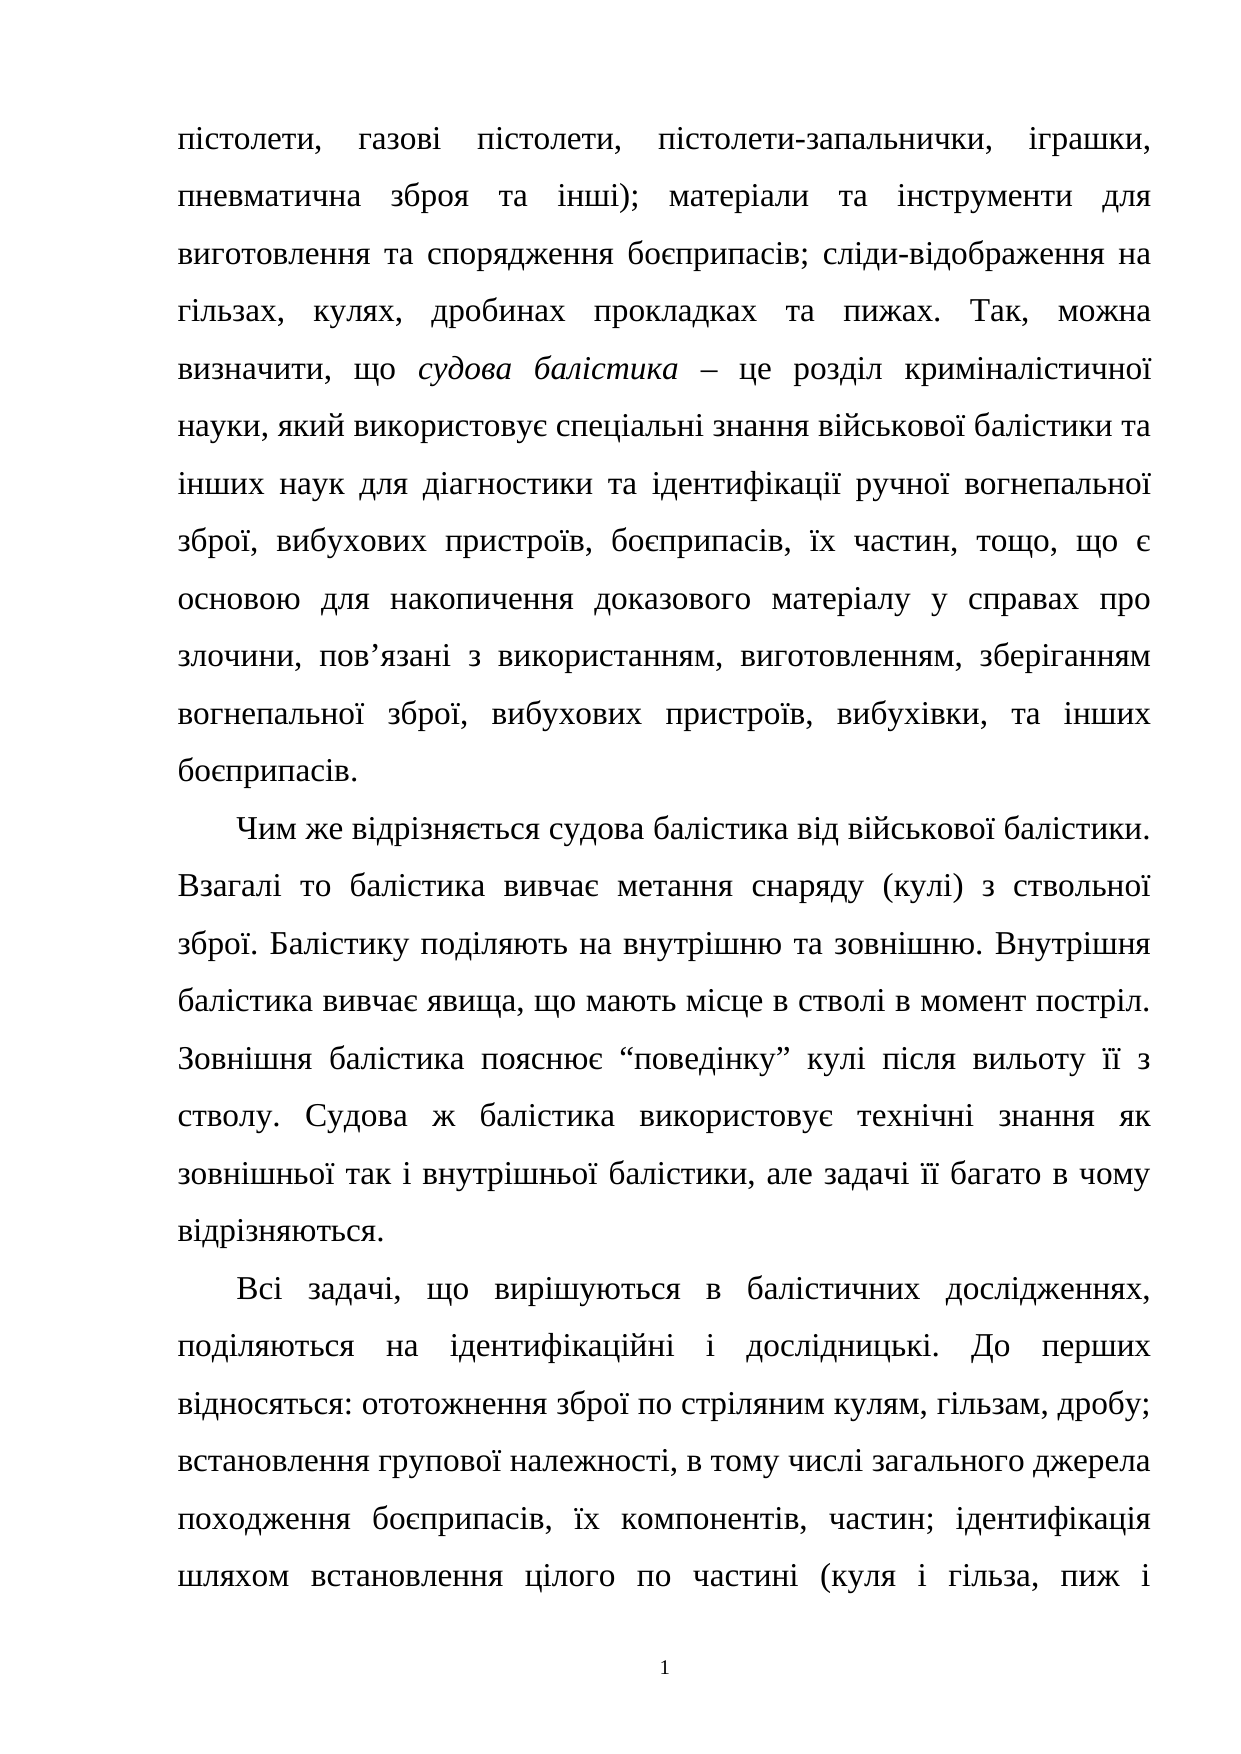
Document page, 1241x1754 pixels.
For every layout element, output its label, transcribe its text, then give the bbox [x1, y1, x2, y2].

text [177, 1268, 1152, 1594]
text Чим же відрізняється судова балістика від військової балістики. Взагалі то балістика вивчає метання снаряду (кулі) з ствольної зброї. Балістику поділяють на внутрішню та зовнішню. Внутрішня балістика вивчає явища, що мають місце в стволі в момент постріл. Зовнішня балістика пояснює “поведінку” кулі після вильоту її з стволу. Судова ж балістика використовує технічні знання як зовнішньої так і внутрішньої балістики, але задачі її багато в чому відрізняються. [177, 808, 1152, 1249]
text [177, 118, 1152, 789]
